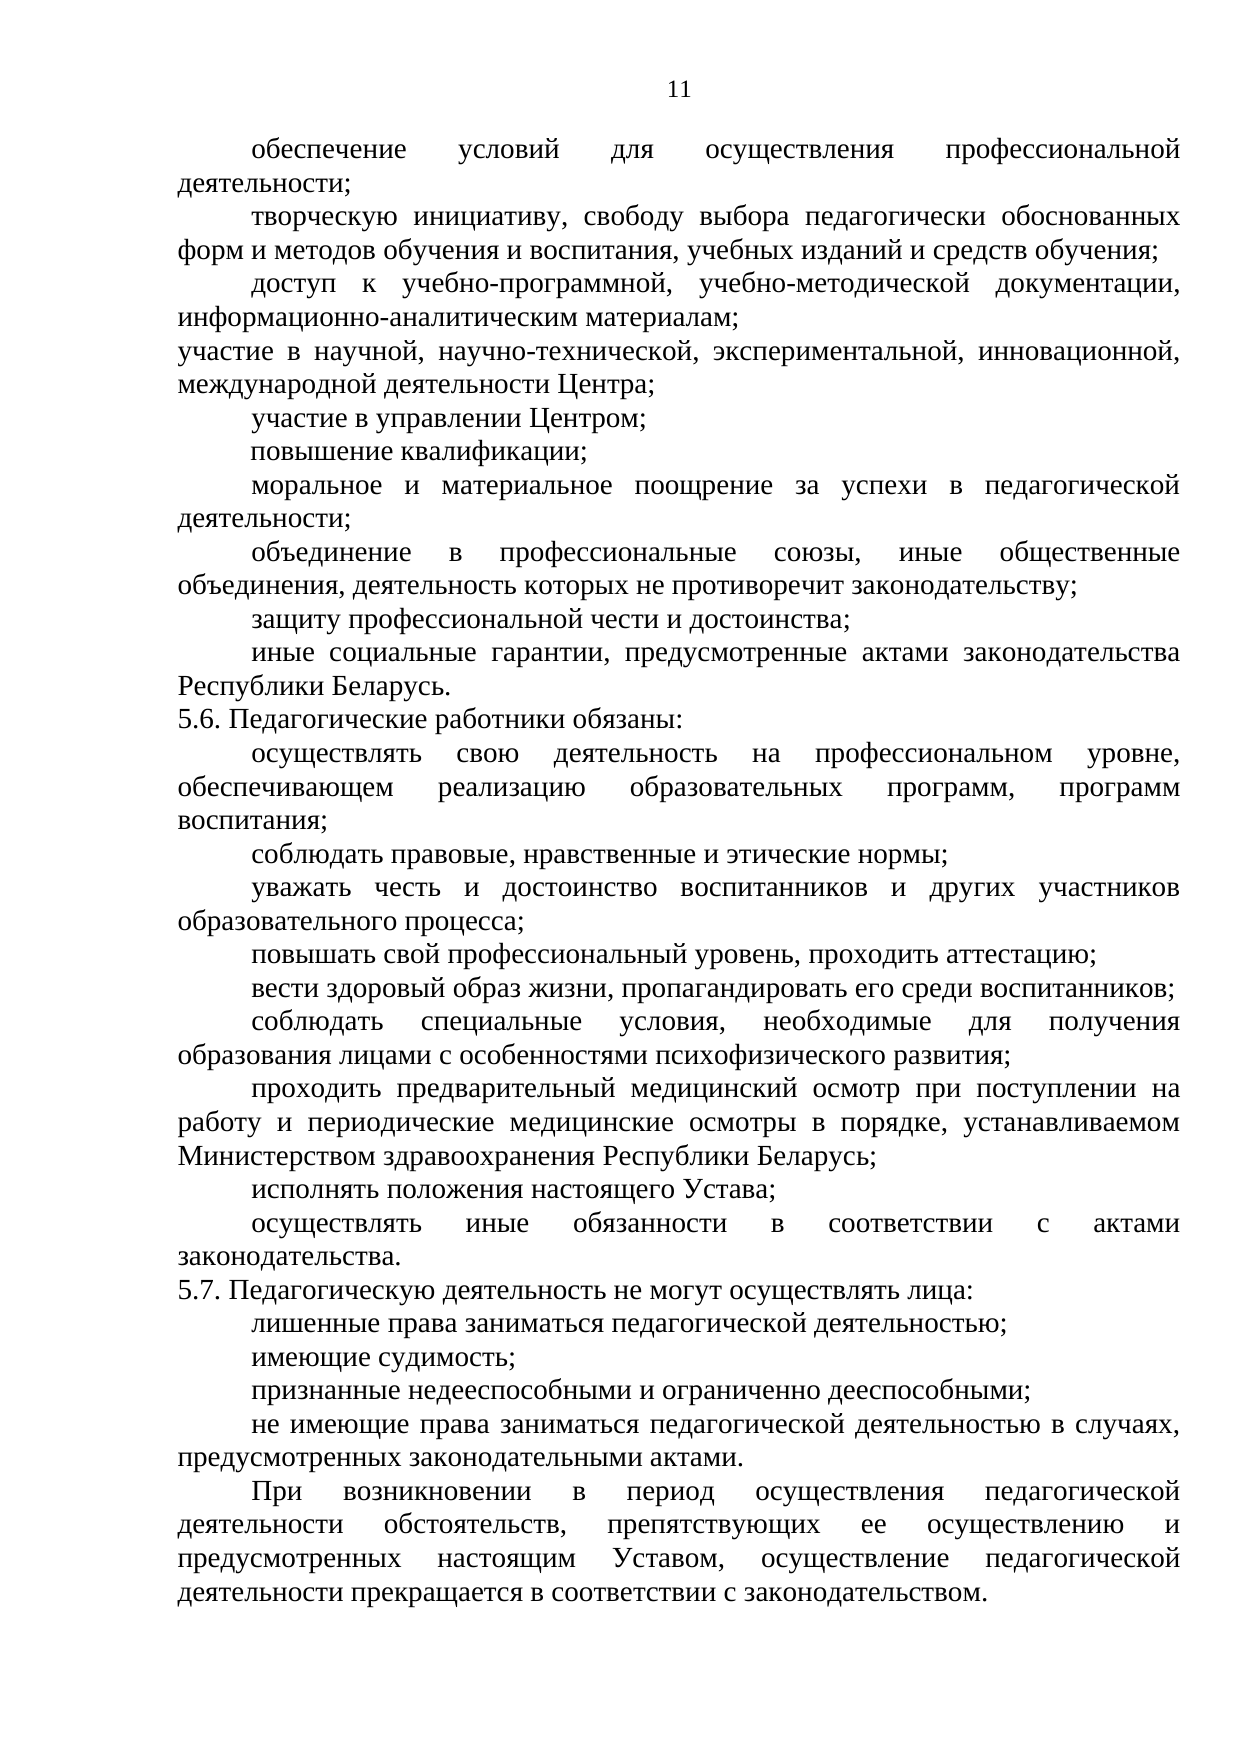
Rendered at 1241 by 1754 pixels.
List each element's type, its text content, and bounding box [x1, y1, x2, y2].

text иные социальные гарантии, предусмотренные актами законодательства Республики Беларусь. [177, 634, 1181, 702]
text объединение в профессиональные союзы, иные общественные объединения, деятельность которых не противоречит законодательству; [177, 534, 1181, 601]
text обеспечение условий для осуществления профессиональной деятельности; [177, 131, 1181, 198]
text защиту профессиональной чести и достоинства; [177, 601, 1181, 634]
text соблюдать специальные условия, необходимые для получения образования лицами с особенностями психофизического развития; [177, 1003, 1181, 1071]
text творческую инициативу, свободу выбора педагогически обоснованных форм и методов обучения и воспитания, учебных изданий и средств обучения; [177, 198, 1181, 266]
text 5.7. Педагогическую деятельность не могут осуществлять лица: [177, 1272, 1181, 1305]
text имеющие судимость; [177, 1339, 1181, 1372]
text лишенные права заниматься педагогической деятельностью; [177, 1305, 1181, 1339]
text участие в научной, научно-технической, экспериментальной, инновационной, международной деятельности Центра; [177, 333, 1181, 400]
text не имеющие права заниматься педагогической деятельностью в случаях, предусмотренных законодательными актами. [177, 1406, 1181, 1473]
text уважать честь и достоинство воспитанников и других участников образовательного процесса; [177, 869, 1181, 936]
text При возникновении в период осуществления педагогической деятельности обстоятельств, препятствующих ее осуществлению и предусмотренных настоящим Уставом, осуществление педагогической деятельности прекращается в соответствии с законодательством. [177, 1473, 1181, 1607]
text вести здоровый образ жизни, пропагандировать его среди воспитанников; [177, 970, 1181, 1003]
text повышать свой профессиональный уровень, проходить аттестацию; [177, 936, 1181, 970]
text соблюдать правовые, нравственные и этические нормы; [177, 836, 1181, 869]
text доступ к учебно-программной, учебно-методической документации, информационно-аналитическим материалам; [177, 266, 1181, 333]
text проходить предварительный медицинский осмотр при поступлении на работу и периодические медицинские осмотры в порядке, устанавливаемом Министерством здравоохранения Республики Беларусь; [177, 1071, 1181, 1171]
text осуществлять иные обязанности в соответствии с актами законодательства. [177, 1205, 1181, 1272]
text осуществлять свою деятельность на профессиональном уровне, обеспечивающем реализацию образовательных программ, программ воспитания; [177, 735, 1181, 836]
text признанные недееспособными и ограниченно дееспособными; [177, 1372, 1181, 1406]
text 5.6. Педагогические работники обязаны: [177, 702, 1181, 735]
text участие в управлении Центром; [177, 400, 1181, 433]
text моральное и материальное поощрение за успехи в педагогической деятельности; [177, 467, 1181, 534]
text повышение квалификации; [177, 433, 1181, 467]
text исполнять положения настоящего Устава; [177, 1171, 1181, 1205]
